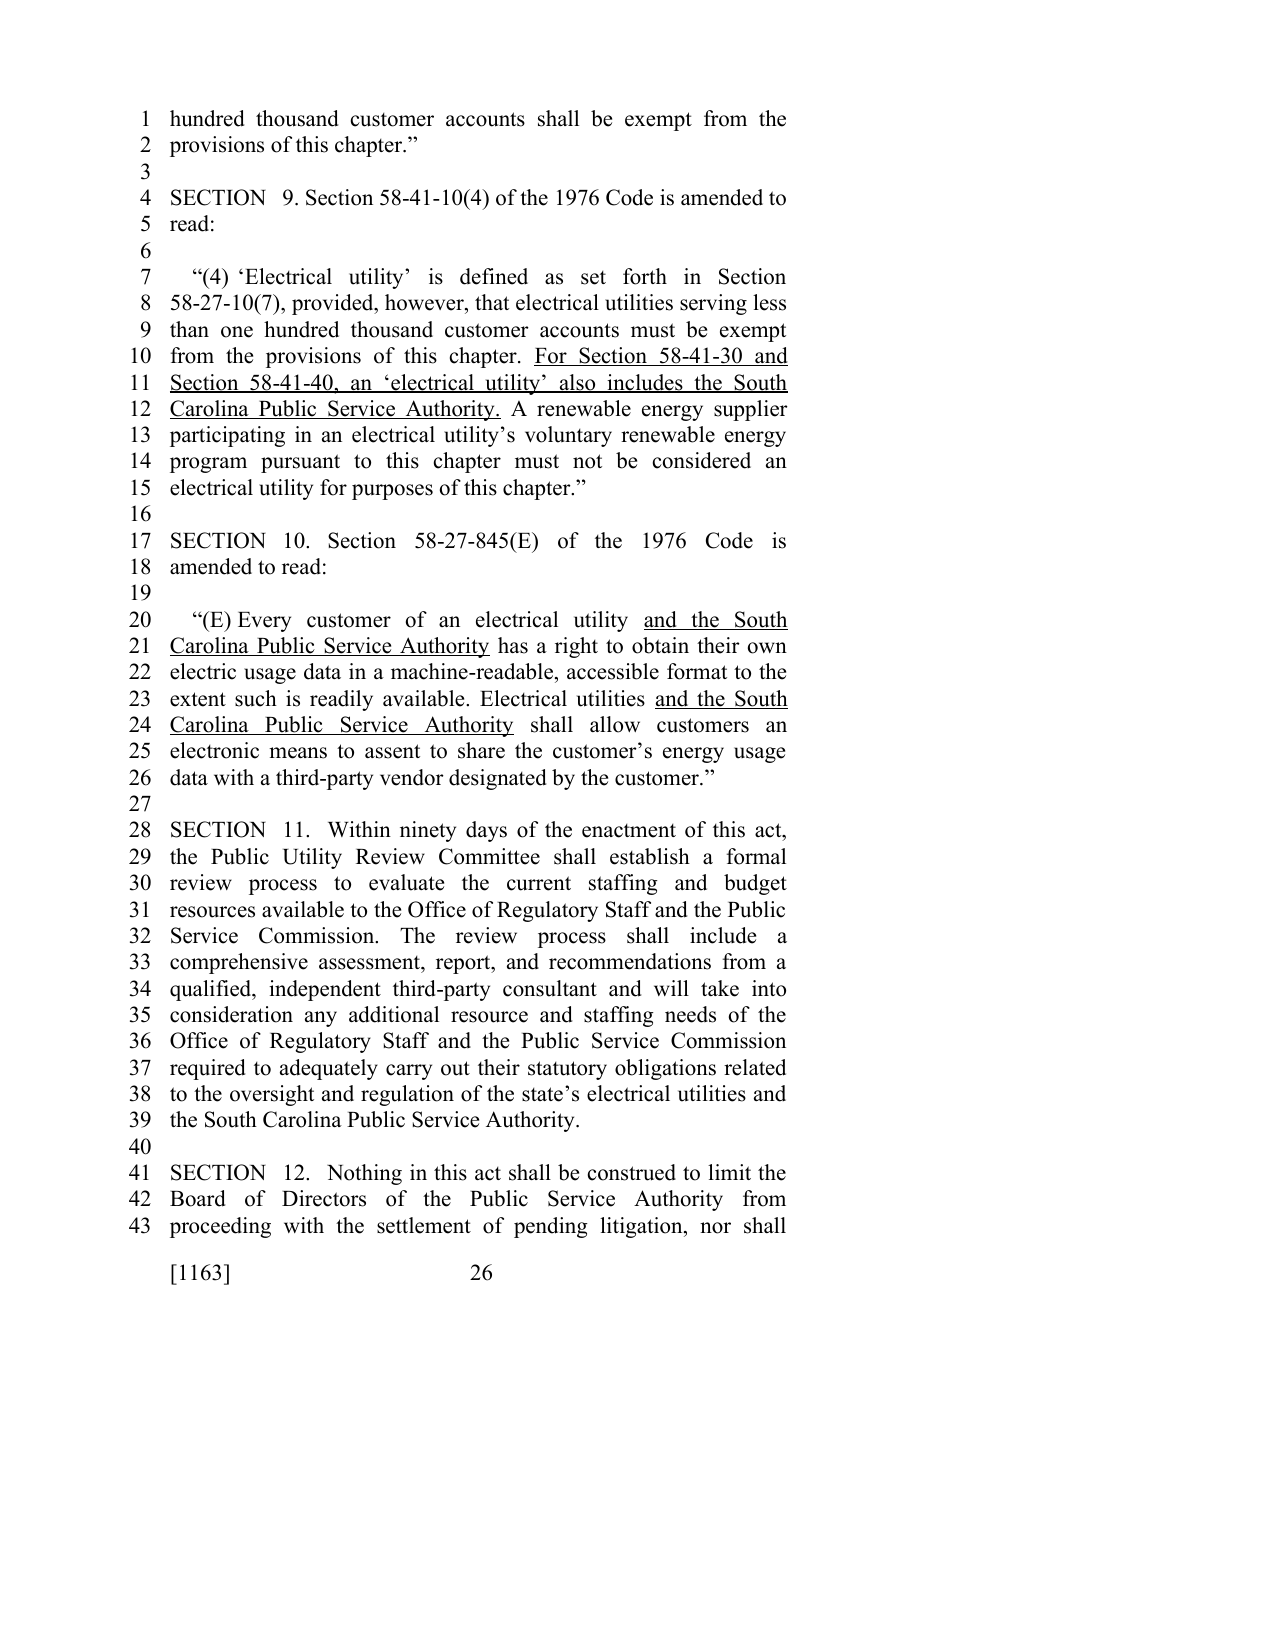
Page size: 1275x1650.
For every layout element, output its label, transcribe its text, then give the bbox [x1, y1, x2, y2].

text SECTION 11. Within ninety days of the enactment of this act, the Public Utility Review Committee shall establish a formal review process to evaluate the current staffing and budget resources available to the Office of Regulatory Staff and the Public Service Commission. The review process shall include a comprehensive assessment, report, and recommendations from a qualified, independent third-party consultant and will take into consideration any additional resource and staffing needs of the Office of Regulatory Staff and the Public Service Commission required to adequately carry out their statutory obligations related to the oversight and regulation of the state’s electrical utilities and the South Carolina Public Service Authority. [169, 817, 787, 1133]
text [169, 105, 787, 158]
text “(E) Every customer of an electrical utility and the South Carolina Public Service Authority has a right to obtain their own electric usage data in a machine-readable, accessible format to the extent such is readily available. Electrical utilities and the South Carolina Public Service Authority shall allow customers an electronic means to assent to share the customer’s energy usage data with a third-party vendor designated by the customer.” [169, 606, 787, 790]
text SECTION 9. Section 58-41-10(4) of the 1976 Code is amended to read: [169, 184, 787, 237]
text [169, 1159, 787, 1238]
text “(4) ‘Electrical utility’ is defined as set forth in Section 58-27-10(7), provided, however, that electrical utilities serving less than one hundred thousand customer accounts must be exempt from the provisions of this chapter. For Section 58-41-30 and Section 58-41-40, an ‘electrical utility’ also includes the South Carolina Public Service Authority. A renewable energy supplier participating in an electrical utility’s voluntary renewable energy program pursuant to this chapter must not be considered an electrical utility for purposes of this chapter.” [169, 392, 787, 500]
text SECTION 10. Section 58-27-845(E) of the 1976 Code is amended to read: [169, 527, 787, 579]
text “(4) ‘Electrical utility’ is defined as set forth in Section 58-27-10(7), provided, however, that electrical utilities serving less than one hundred thousand customer accounts must be exempt from the provisions of this chapter. For Section 58-41-30 and Section 58-41-40, an ‘electrical utility’ also includes the South Carolina Public Service Authority. A renewable energy supplier participating in an electrical utility’s voluntary renewable energy program pursuant to this chapter must not be considered an electrical utility for purposes of this chapter.” [169, 263, 787, 391]
